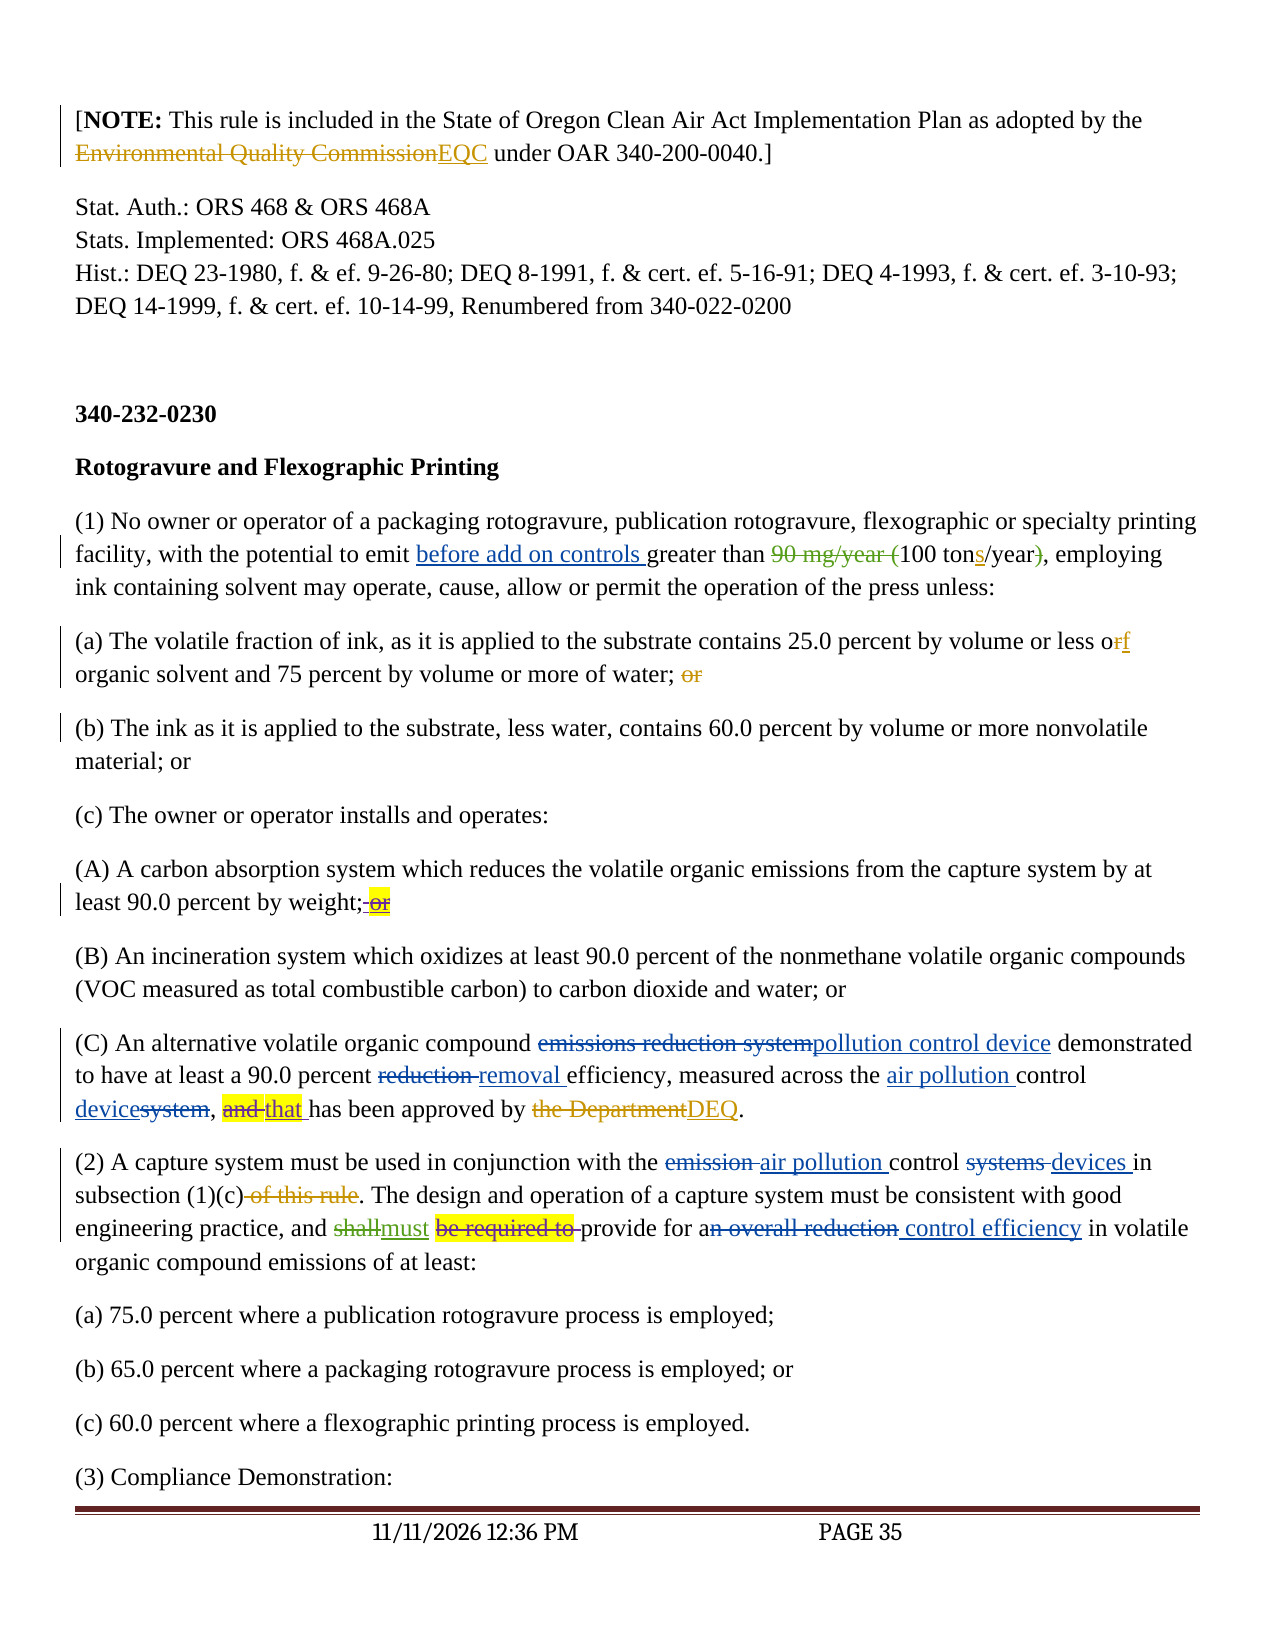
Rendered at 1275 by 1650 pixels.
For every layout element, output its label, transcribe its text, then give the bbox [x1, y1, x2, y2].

text (a) The volatile fraction of ink, as it is applied to the substrate contains 25.0 percent by volume or less o organic solvent and 75 percent by volume or more of water; [75, 626, 1200, 688]
text (c) 60.0 percent where a flexographic printing process is employed. [75, 1408, 1200, 1437]
text Stat. Auth.: ORS 468 & ORS 468A Stats. Implemented: ORS 468A.025 Hist.: DEQ 23-1980, f. & ef. 9-26-80; DEQ 8-1991, f. & cert. ef. 5-16-91; DEQ 4-1993, f. & cert. ef. 3-10-93; DEQ 14-1999, f. & cert. ef. 10-14-99, Renumbered from 340-022-0200 [75, 192, 1200, 320]
text (C) An alternative volatile organic compound demonstrated to have at least a 90.0 percent efficiency, measured across the control , has been approved by . [75, 1028, 1200, 1122]
text (1) No owner or operator of a packaging rotogravure, publication rotogravure, flexographic or specialty printing facility, with the potential to emit greater than 100 ton/year, employing ink containing solvent may operate, cause, allow or permit the operation of the press unless: [75, 506, 1200, 601]
text 340-232-0230 [75, 399, 1200, 427]
text (b) 65.0 percent where a packaging rotogravure process is employed; or [75, 1354, 1200, 1383]
text (B) An incineration system which oxidizes at least 90.0 percent of the nonmethane volatile organic compounds (VOC measured as total combustible carbon) to carbon dioxide and water; or [75, 941, 1200, 1002]
text [NOTE: This rule is included in the State of Oregon Clean Air Act Implementation Plan as adopted by the under OAR 340-200-0040.] [75, 105, 1200, 167]
text Rotogravure and Flexographic Printing [75, 452, 1200, 481]
text (2) A capture system must be used in conjunction with the control in subsection (1)(c). The design and operation of a capture system must be consistent with good engineering practice, and provide for a in volatile organic compound emissions of at least: [75, 1147, 1200, 1275]
text (b) The ink as it is applied to the substrate, less water, contains 60.0 percent by volume or more nonvolatile material; or [75, 713, 1200, 775]
text (3) Compliance Demonstration: [75, 1462, 1200, 1491]
text (c) The owner or operator installs and operates: [75, 800, 1200, 829]
text (a) 75.0 percent where a publication rotogravure process is employed; [75, 1300, 1200, 1329]
text (A) A carbon absorption system which reduces the volatile organic emissions from the capture system by at least 90.0 percent by weight; [75, 854, 1200, 916]
